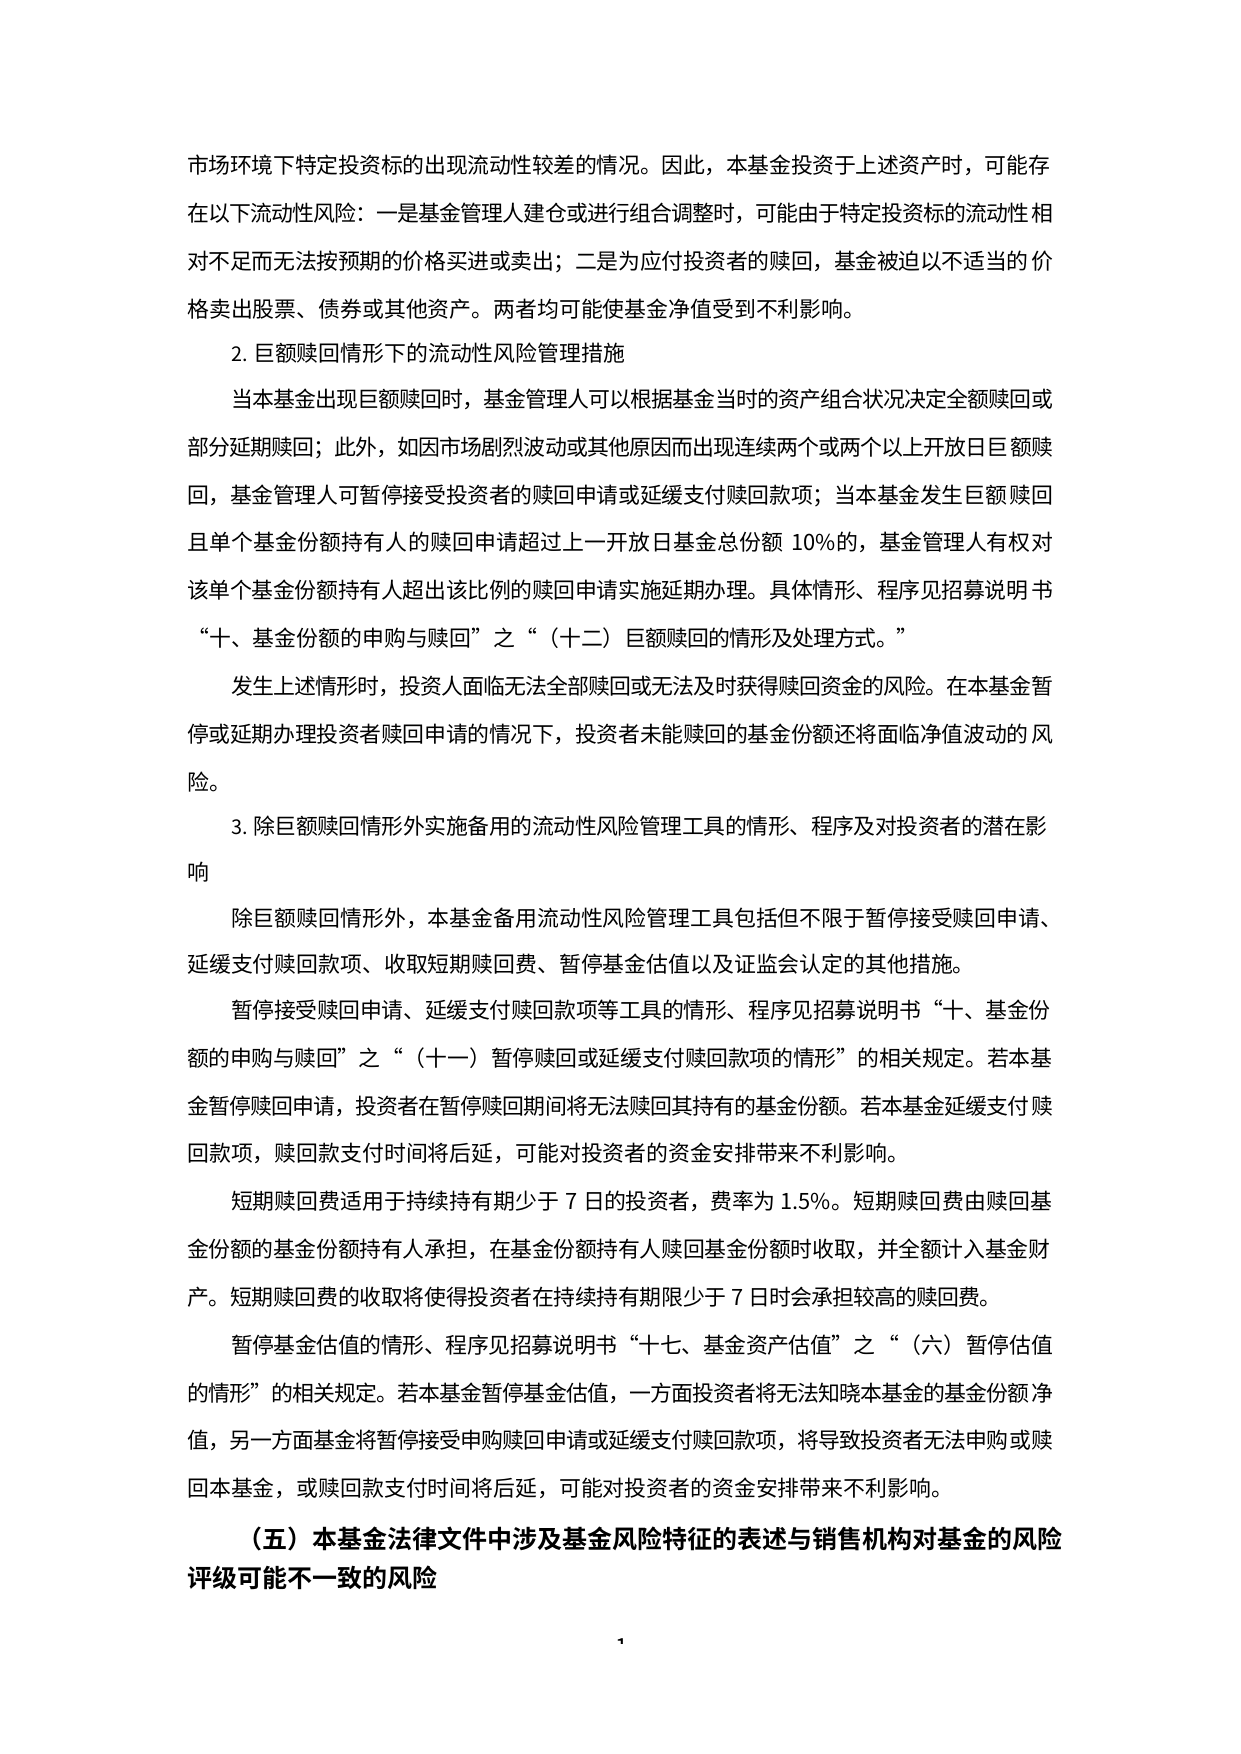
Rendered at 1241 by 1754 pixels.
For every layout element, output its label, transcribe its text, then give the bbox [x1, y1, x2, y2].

list 除巨额赎回情形外实施备用的流动性风险管理工具的情形、程序及对投资者的潜在影 [231, 812, 1096, 840]
text 除巨额赎回情形外，本基金备用流动性风险管理工具包括但不限于暂停接受赎回申请、 [231, 901, 1096, 932]
text 短期赎回费适用于持续持有期少于 7 日的投资者，费率为 1.5%。短期赎回费由赎回基金份额的基金份额持有人承担，在基金份额持有人赎回基金份额时收取，并全额计入基金财产。短期赎回费的收取将使得投资者在持续持有期限少于 7 日时会承担较高的赎回费。 [187, 1184, 1053, 1312]
text 延缓支付赎回款项、收取短期赎回费、暂停基金估值以及证监会认定的其他措施。 [187, 947, 1096, 978]
text 暂停接受赎回申请、延缓支付赎回款项等工具的情形、程序见招募说明书“十、基金份额的申购与赎回”之“（十一）暂停赎回或延缓支付赎回款项的情形”的相关规定。若本基金暂停赎回申请，投资者在暂停赎回期间将无法赎回其持有的基金份额。若本基金延缓支付赎回款项，赎回款支付时间将后延，可能对投资者的资金安排带来不利影响。 [187, 993, 1053, 1168]
text 当本基金出现巨额赎回时，基金管理人可以根据基金当时的资产组合状况决定全额赎回或部分延期赎回；此外，如因市场剧烈波动或其他原因而出现连续两个或两个以上开放日巨额赎回，基金管理人可暂停接受投资者的赎回申请或延缓支付赎回款项；当本基金发生巨额赎回且单个基金份额持有人的赎回申请超过上一开放日基金总份额 10%的，基金管理人有权对该单个基金份额持有人超出该比例的赎回申请实施延期办理。具体情形、程序见招募说明书“十、基金份额的申购与赎回”之“（十二）巨额赎回的情形及处理方式。” [187, 382, 1053, 653]
subtitle （五）本基金法律文件中涉及基金风险特征的表述与销售机构对基金的风险 [237, 1519, 1096, 1557]
list 巨额赎回情形下的流动性风险管理措施 [231, 340, 1096, 367]
subtitle 评级可能不一致的风险 [187, 1559, 1096, 1595]
text 市场环境下特定投资标的出现流动性较差的情况。因此，本基金投资于上述资产时，可能存在以下流动性风险：一是基金管理人建仓或进行组合调整时，可能由于特定投资标的流动性相对不足而无法按预期的价格买进或卖出；二是为应付投资者的赎回，基金被迫以不适当的价格卖出股票、债券或其他资产。两者均可能使基金净值受到不利影响。 [187, 148, 1053, 323]
text 发生上述情形时，投资人面临无法全部赎回或无法及时获得赎回资金的风险。在本基金暂停或延期办理投资者赎回申请的情况下，投资者未能赎回的基金份额还将面临净值波动的风险。 [187, 669, 1053, 796]
text 响 [187, 854, 1096, 886]
text 暂停基金估值的情形、程序见招募说明书“十七、基金资产估值”之“（六）暂停估值的情形”的相关规定。若本基金暂停基金估值，一方面投资者将无法知晓本基金的基金份额净值，另一方面基金将暂停接受申购赎回申请或延缓支付赎回款项，将导致投资者无法申购或赎回本基金，或赎回款支付时间将后延，可能对投资者的资金安排带来不利影响。 [187, 1328, 1053, 1503]
